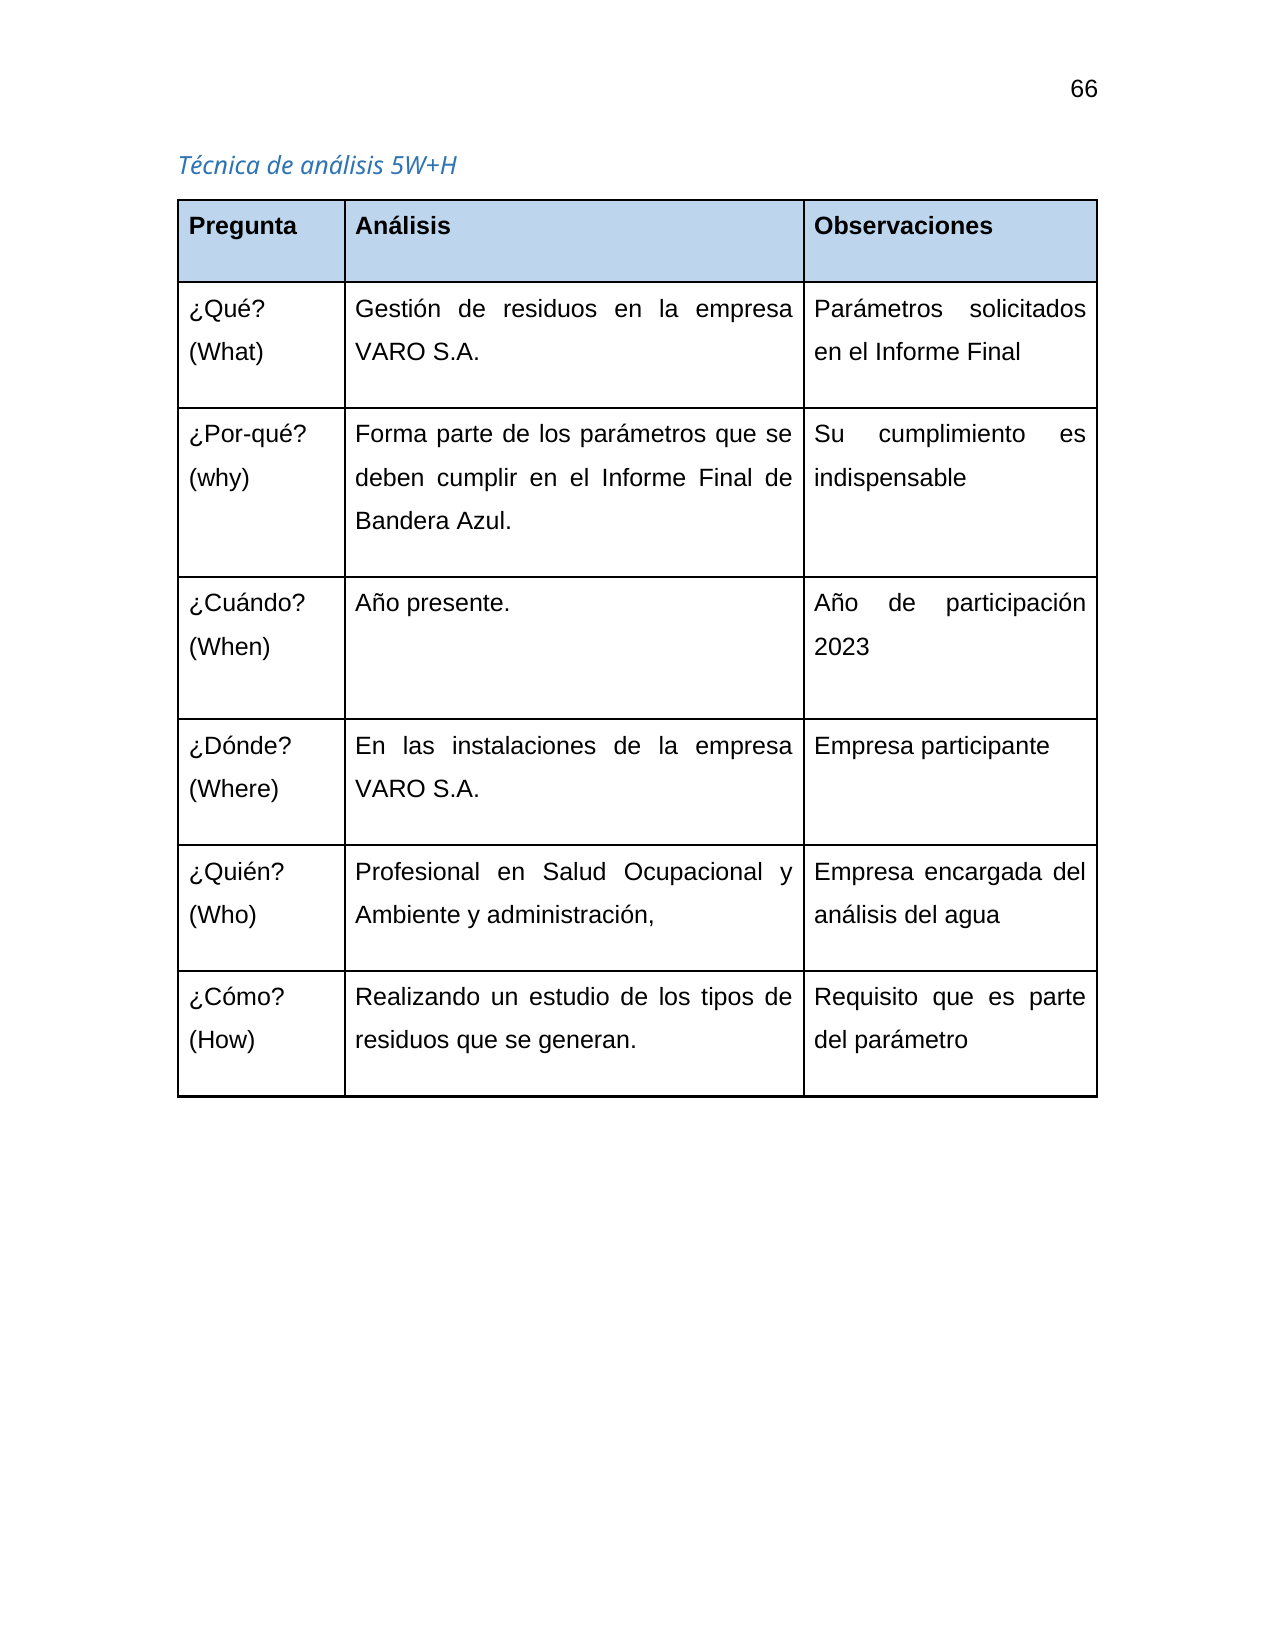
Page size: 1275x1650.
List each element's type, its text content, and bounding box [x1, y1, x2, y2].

table_cell Año de participación 2023 [805, 578, 1096, 718]
table_cell Realizando un estudio de los tipos de residuos que se generan. [346, 972, 803, 1095]
table_cell Año presente. [346, 578, 803, 718]
table_cell Gestión de residuos en la empresa VARO S.A. [346, 283, 803, 407]
table_cell ¿Cómo? (How) [179, 972, 344, 1095]
table_header Pregunta [179, 201, 344, 281]
table_cell ¿Dónde? (Where) [179, 720, 344, 844]
subtitle Técnica de análisis 5W+H [177, 148, 1098, 182]
table_cell Forma parte de los parámetros que se deben cumplir en el Informe Final de Bandera Azul. [346, 409, 803, 576]
table_cell Profesional en Salud Ocupacional y Ambiente y administración, [346, 846, 803, 970]
table_cell ¿Qué? (What) [179, 283, 344, 407]
table_cell Empresa participante [805, 720, 1096, 844]
table_cell ¿Cuándo? (When) [179, 578, 344, 718]
table_cell En las instalaciones de la empresa VARO S.A. [346, 720, 803, 844]
table_cell ¿Por-qué? (why) [179, 409, 344, 576]
table_cell Su cumplimiento es indispensable [805, 409, 1096, 576]
table_cell Parámetros solicitados en el Informe Final [805, 283, 1096, 407]
table_header Observaciones [805, 201, 1096, 281]
table_cell ¿Quién? (Who) [179, 846, 344, 970]
table_cell Empresa encargada del análisis del agua [805, 846, 1096, 970]
table_header Análisis [346, 201, 803, 281]
table_cell Requisito que es parte del parámetro [805, 972, 1096, 1095]
